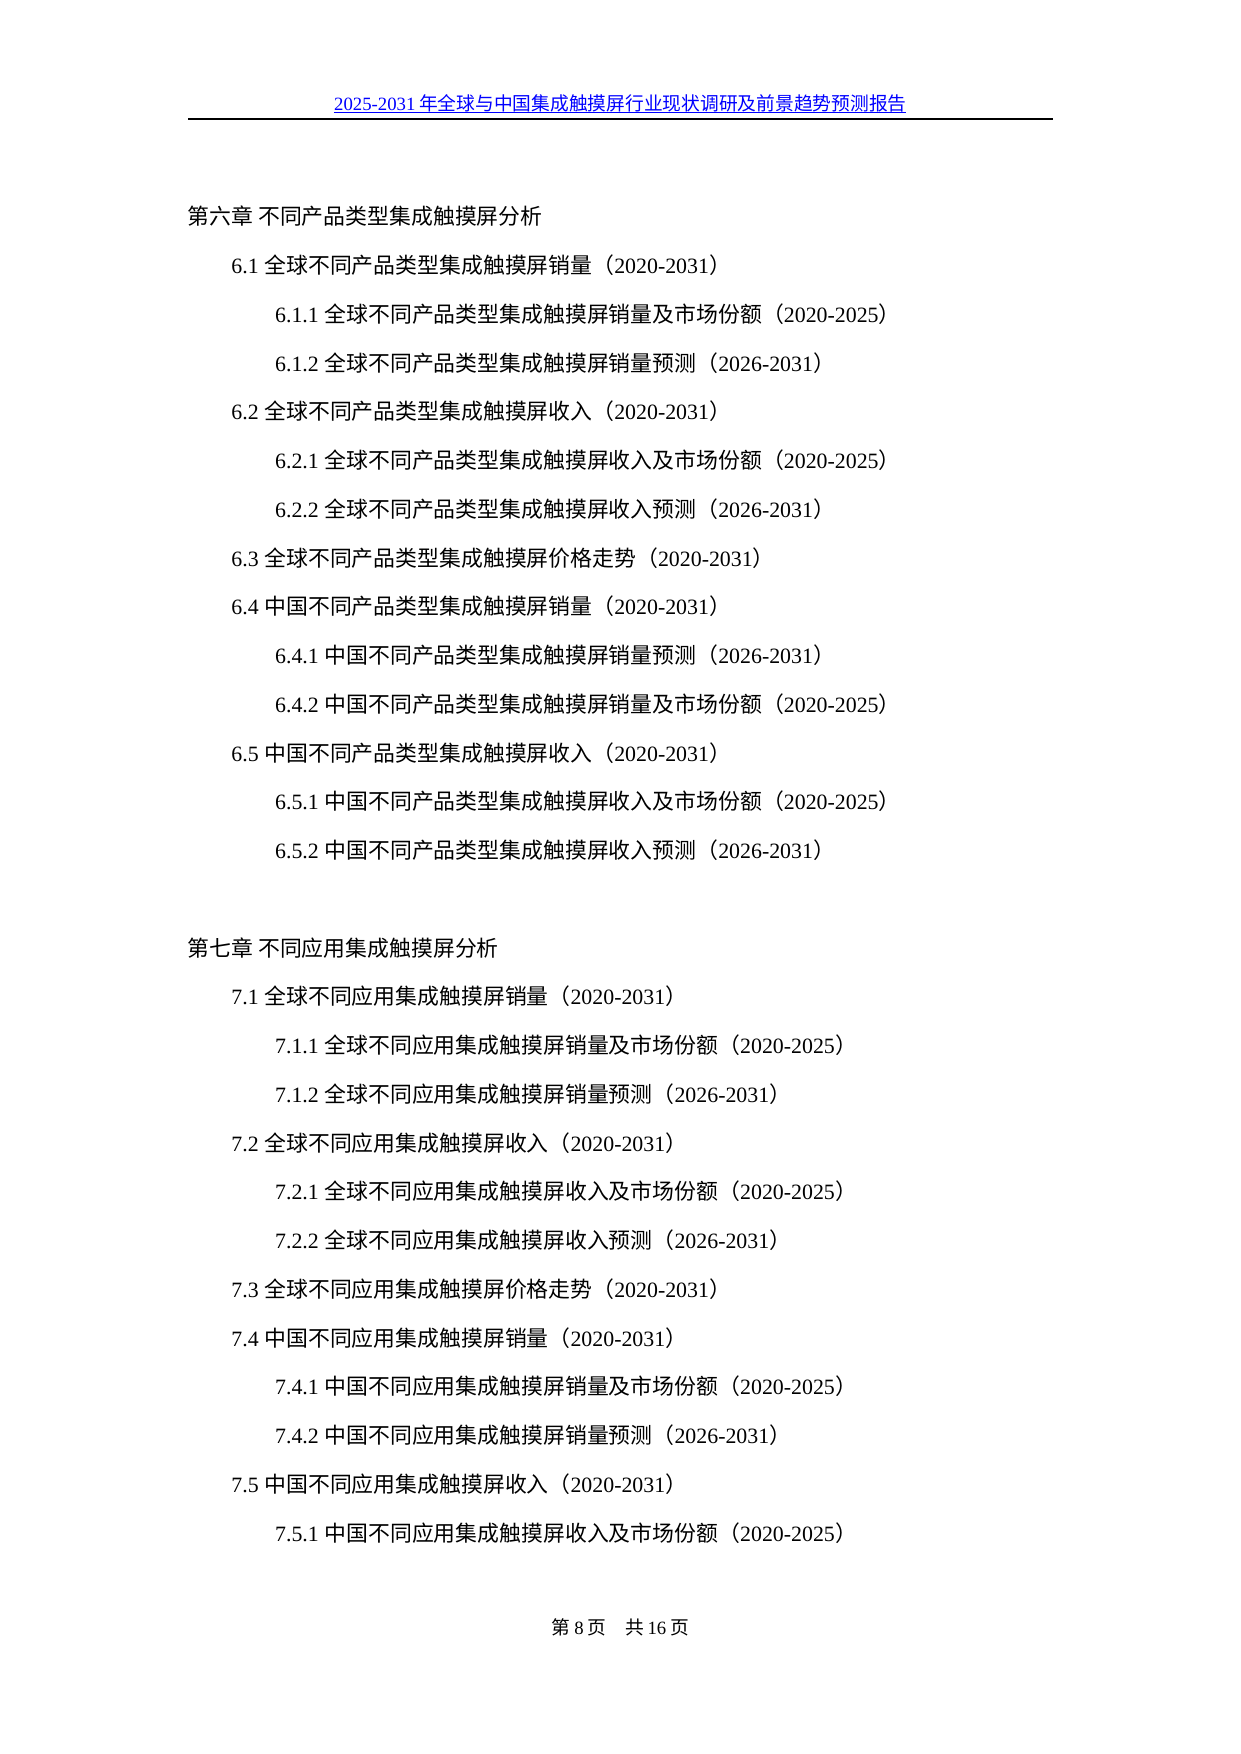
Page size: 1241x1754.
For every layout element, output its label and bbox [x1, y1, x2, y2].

text [187, 150, 1053, 1548]
